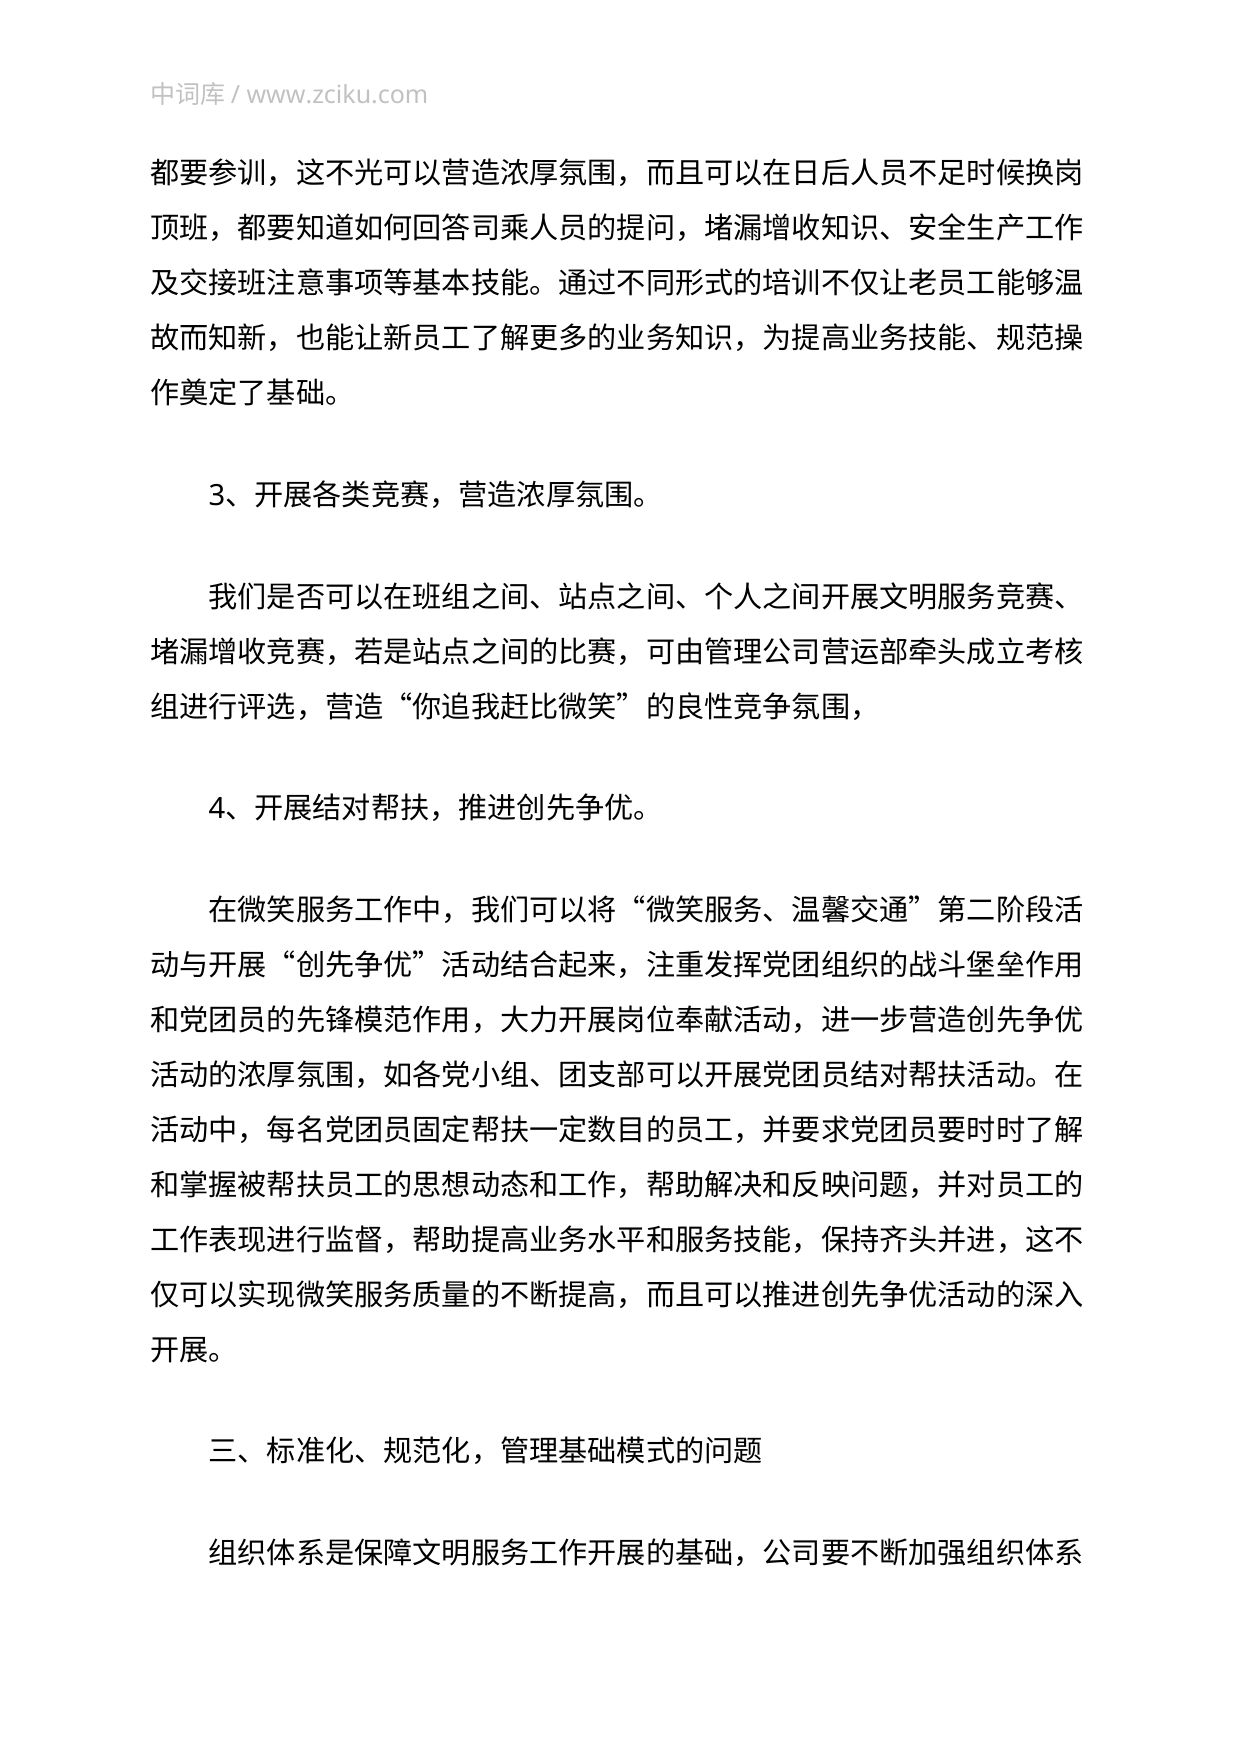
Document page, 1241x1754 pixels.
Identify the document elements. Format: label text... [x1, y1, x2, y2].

text 三、标准化、规范化，管理基础模式的问题 [150, 1428, 1090, 1470]
text 在微笑服务工作中，我们可以将“微笑服务、温馨交通”第二阶段活动与开展“创先争优”活动结合起来，注重发挥党团组织的战斗堡垒作用和党团员的先锋模范作用，大力开展岗位奉献活动，进一步营造创先争优活动的浓厚氛围，如各党小组、团支部可以开展党团员结对帮扶活动。在活动中，每名党团员固定帮扶一定数目的员工，并要求党团员要时时了解和掌握被帮扶员工的思想动态和工作，帮助解决和反映问题，并对员工的工作表现进行监督，帮助提高业务水平和服务技能，保持齐头并进，这不仅可以实现微笑服务质量的不断提高，而且可以推进创先争优活动的深入开展。 [150, 887, 1090, 1368]
text 3、开展各类竞赛，营造浓厚氛围。 [150, 471, 1090, 514]
text 4、开展结对帮扶，推进创先争优。 [150, 785, 1090, 827]
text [150, 150, 1090, 412]
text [150, 1529, 1090, 1572]
text 我们是否可以在班组之间、站点之间、个人之间开展文明服务竞赛、堵漏增收竞赛，若是站点之间的比赛，可由管理公司营运部牵头成立考核组进行评选，营造“你追我赶比微笑”的良性竞争氛围， [150, 573, 1090, 725]
